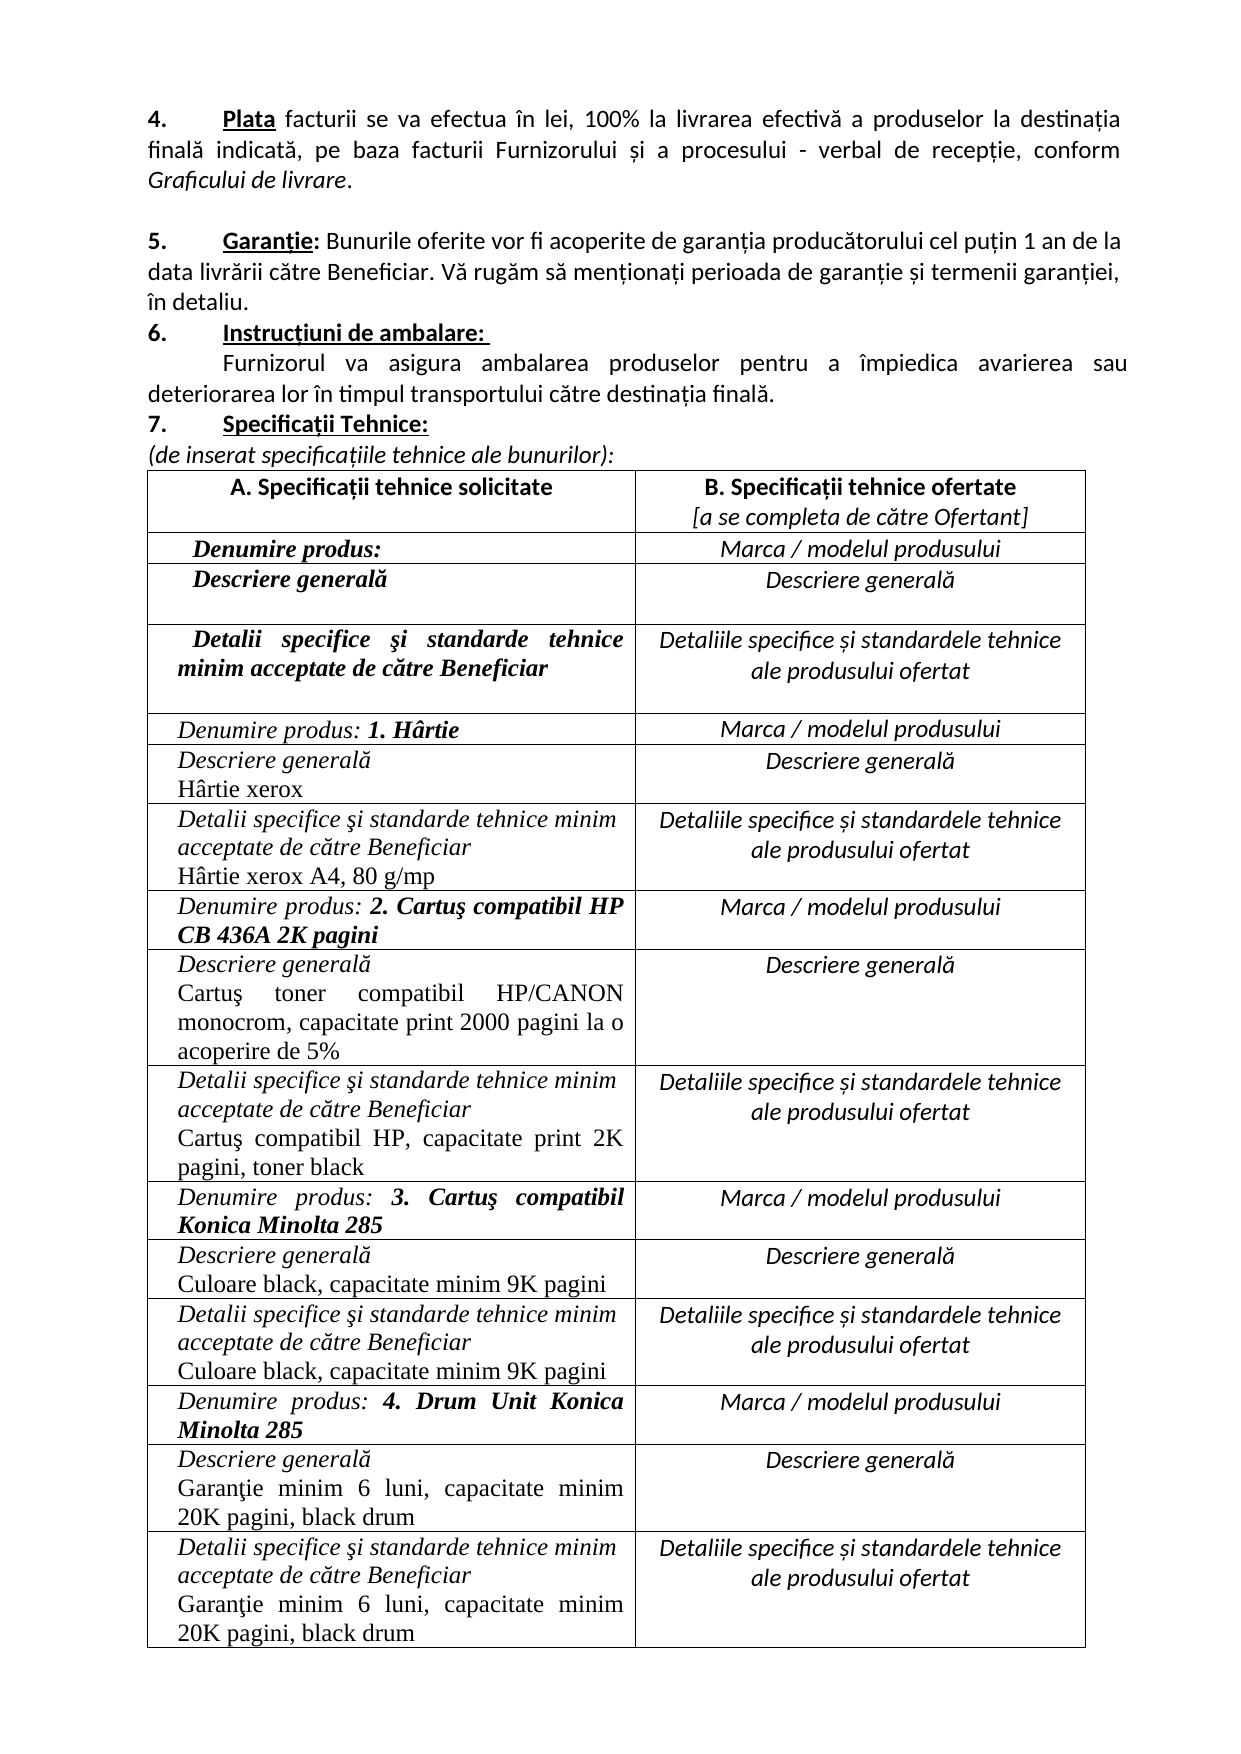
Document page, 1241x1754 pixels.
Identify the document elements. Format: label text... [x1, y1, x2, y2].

table_cell Descriere generală Culoare black, capacitate minim 9K pagini [148, 1240, 635, 1298]
table_cell Denumire produs: 2. Cartuş compatibil HP CB 436A 2K pagini [148, 891, 635, 948]
table_cell Marca / modelul produsului [636, 714, 1085, 744]
table_cell Marca / modelul produsului [636, 1182, 1085, 1239]
table_cell Denumire produs: 1. Hârtie [148, 714, 635, 744]
table_header B. Specificații tehnice ofertate [a se completa de către Ofertant] [636, 471, 1085, 532]
text 5. Garanţie: Bunurile oferite vor fi acoperite de garanţia producătorului cel puţin 1 an de la data livrării către Beneficiar. Vă rugăm să menţionaţi perioada de garanţie şi termenii garanţiei, în detaliu. [148, 225, 1122, 317]
table_cell Marca / modelul produsului [636, 891, 1085, 948]
table_cell Descriere generală Garanţie minim 6 luni, capacitate minim 20K pagini, black drum [148, 1445, 635, 1531]
table_header A. Specificații tehnice solicitate [148, 471, 635, 532]
table_cell Descriere generală Cartuş toner compatibil HP/CANON monocrom, capacitate print 2000 pagini la o acoperire de 5% [148, 950, 635, 1064]
table_cell Denumire produs: 4. Drum Unit Konica Minolta 285 [148, 1386, 635, 1443]
table_cell Detalii specifice şi standarde tehnice minim acceptate de către Beneficiar Hârtie xerox A4, 80 g/mp [148, 804, 635, 890]
table_cell Detalii specifice şi standarde tehnice minim acceptate de către Beneficiar Cartuş compatibil HP, capacitate print 2K pagini, toner black [148, 1066, 635, 1181]
table_cell Descriere generală [148, 564, 635, 623]
table_cell Detaliile specifice şi standardele tehnice ale produsului ofertat [636, 804, 1085, 890]
text 6. Instrucţiuni de ambalare: [148, 317, 1122, 347]
table_cell Detalii specifice şi standarde tehnice minim acceptate de către Beneficiar Culoare black, capacitate minim 9K pagini [148, 1299, 635, 1385]
table_cell Detalii specifice şi standarde tehnice minim acceptate de către Beneficiar Garanţie minim 6 luni, capacitate minim 20K pagini, black drum [148, 1532, 635, 1647]
table_cell Denumire produs: 3. Cartuş compatibil Konica Minolta 285 [148, 1182, 635, 1239]
table_cell Detaliile specifice şi standardele tehnice ale produsului ofertat [636, 1299, 1085, 1385]
table_cell Marca / modelul produsului [636, 1386, 1085, 1443]
text 7. Specificaţii Tehnice: [148, 408, 1122, 439]
table_cell Descriere generală [636, 1445, 1085, 1531]
table_cell Detaliile specifice şi standardele tehnice ale produsului ofertat [636, 1066, 1085, 1181]
text (de inserat specificațiile tehnice ale bunurilor): [148, 439, 1122, 469]
table_cell Descriere generală [636, 564, 1085, 623]
table_cell Detaliile specifice şi standardele tehnice ale produsului ofertat [636, 625, 1085, 713]
table_cell Denumire produs: [148, 533, 635, 563]
table_cell Descriere generală Hârtie xerox [148, 745, 635, 803]
text Furnizorul va asigura ambalarea produselor pentru a împiedica avarierea sau deteriorarea lor în timpul transportului către destinaţia finală. [148, 347, 1129, 408]
text 4. Plata facturii se va efectua în lei, 100% la livrarea efectivă a produselor la destinaţia finală indicată, pe baza facturii Furnizorului şi a procesului - verbal de recepţie, conform Graficului de livrare. [148, 103, 1122, 195]
table_cell Descriere generală [636, 1240, 1085, 1298]
table_cell Marca / modelul produsului [636, 533, 1085, 563]
table_cell Descriere generală [636, 950, 1085, 1064]
table_cell Detalii specifice şi standarde tehnice minim acceptate de către Beneficiar [148, 625, 635, 713]
table_cell Descriere generală [636, 745, 1085, 803]
table_cell Detaliile specifice şi standardele tehnice ale produsului ofertat [636, 1532, 1085, 1647]
